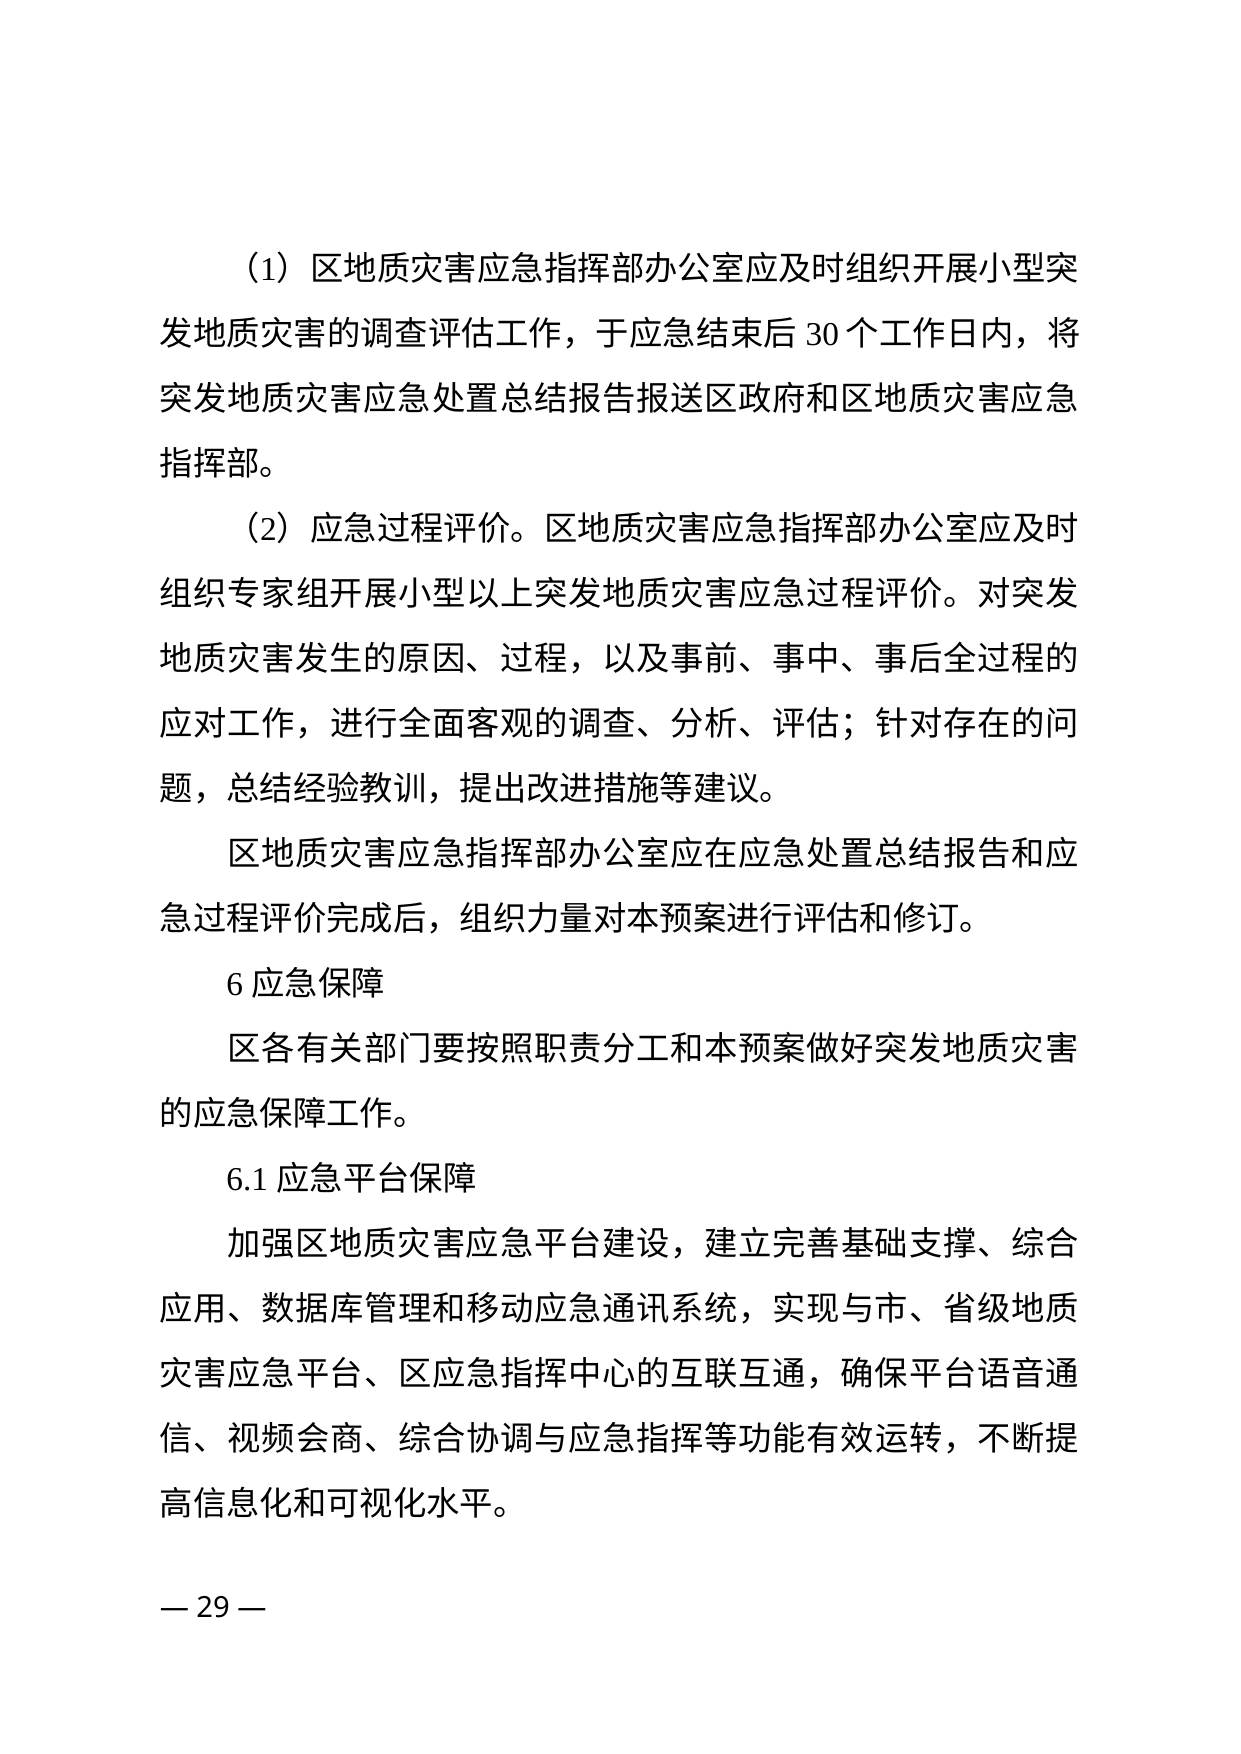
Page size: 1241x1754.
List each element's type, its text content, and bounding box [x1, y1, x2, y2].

text （1）区地质灾害应急指挥部办公室应及时组织开展小型突发地质灾害的调查评估工作，于应急结束后30个工作日内，将突发地质灾害应急处置总结报告报送区政府和区地质灾害应急指挥部。 [159, 233, 1081, 493]
text 6 应急保障 [159, 948, 1081, 1013]
text 加强区地质灾害应急平台建设，建立完善基础支撑、综合应用、数据库管理和移动应急通讯系统，实现与市、省级地质灾害应急平台、区应急指挥中心的互联互通，确保平台语音通信、视频会商、综合协调与应急指挥等功能有效运转，不断提高信息化和可视化水平。 [159, 1208, 1081, 1533]
text 6.1 应急平台保障 [159, 1143, 1081, 1208]
text （2）应急过程评价。区地质灾害应急指挥部办公室应及时组织专家组开展小型以上突发地质灾害应急过程评价。对突发地质灾害发生的原因、过程，以及事前、事中、事后全过程的应对工作，进行全面客观的调查、分析、评估；针对存在的问题，总结经验教训，提出改进措施等建议。 [159, 493, 1081, 818]
text 区各有关部门要按照职责分工和本预案做好突发地质灾害的应急保障工作。 [159, 1013, 1081, 1143]
text 区地质灾害应急指挥部办公室应在应急处置总结报告和应急过程评价完成后，组织力量对本预案进行评估和修订。 [159, 818, 1081, 948]
